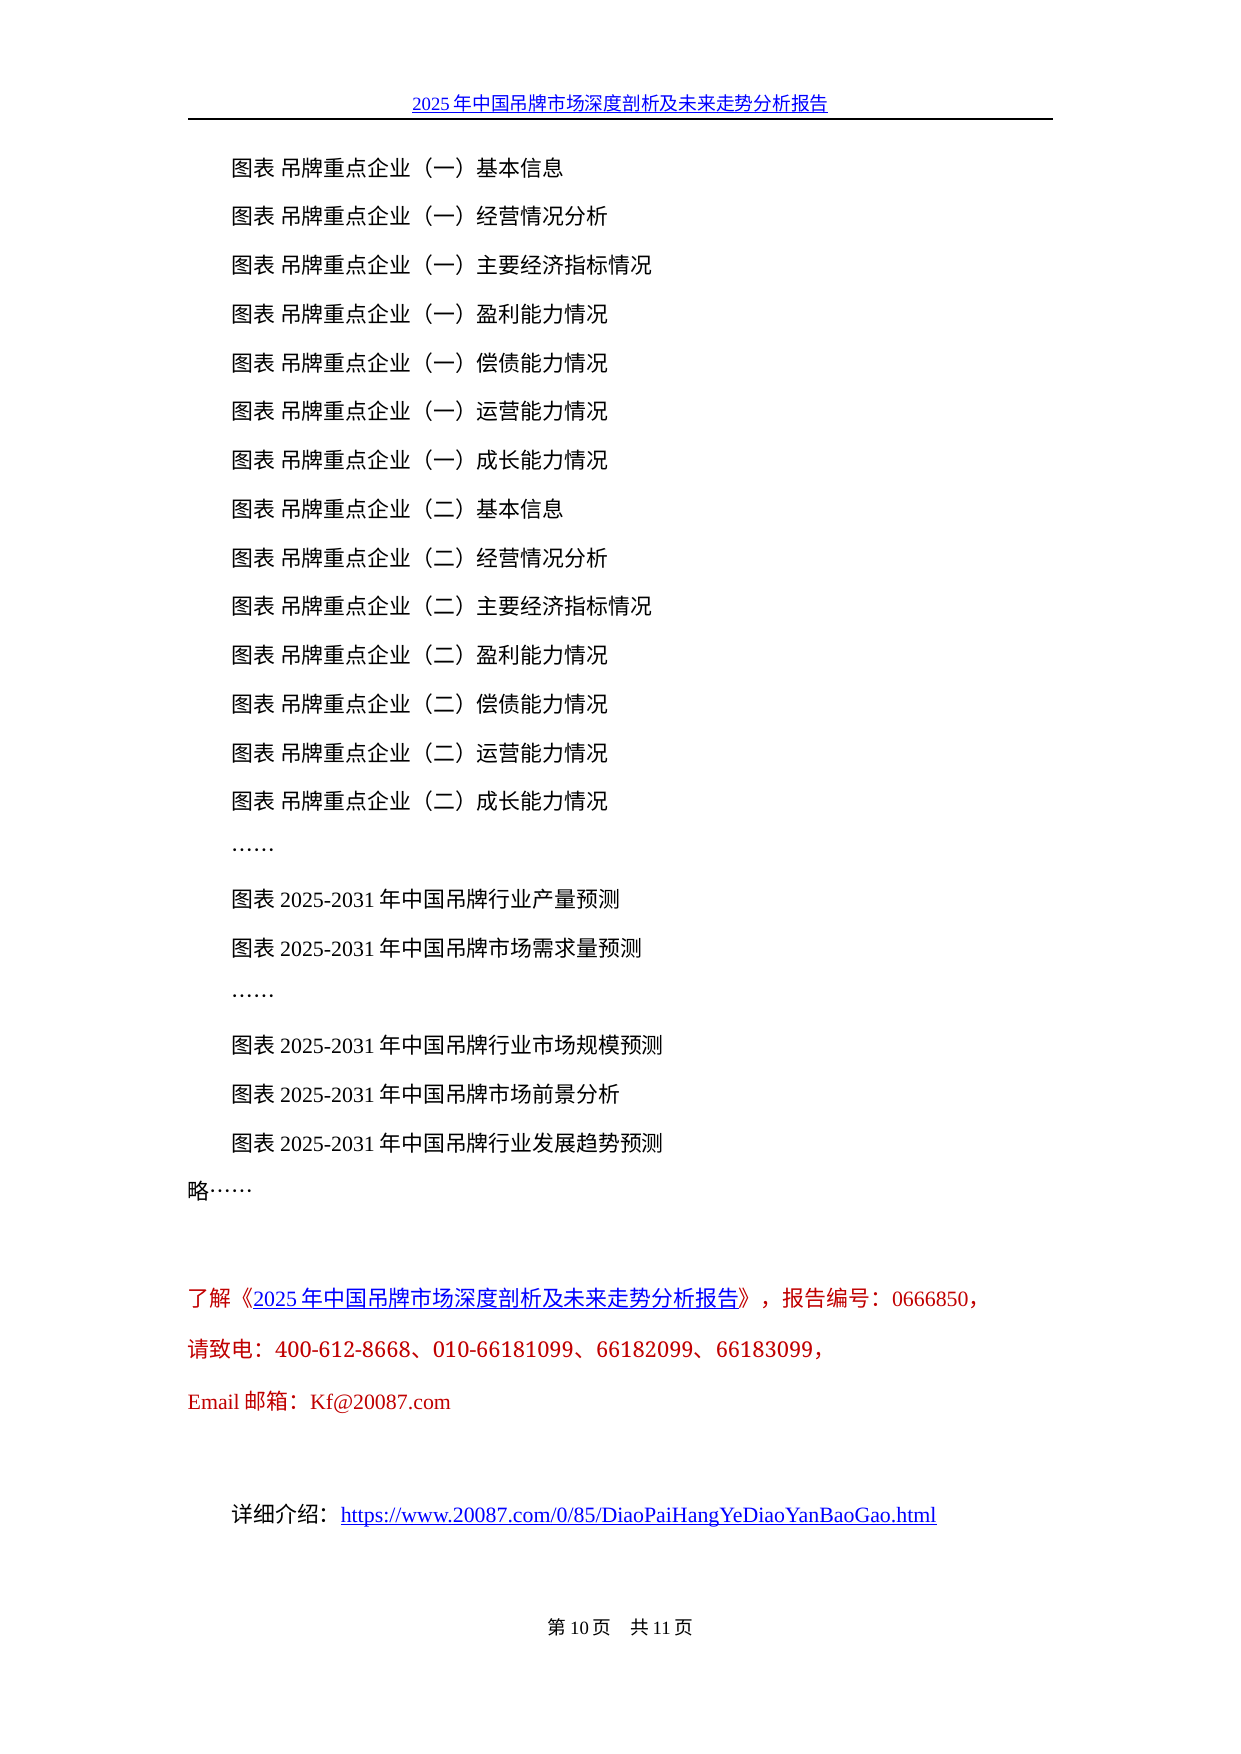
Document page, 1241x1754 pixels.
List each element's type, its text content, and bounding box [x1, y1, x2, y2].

text 请致电：400-612-8668、010-66181099、66182099、66183099， [187, 1332, 1053, 1364]
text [187, 150, 1053, 1206]
text 了解《2025年中国吊牌市场深度剖析及未来走势分析报告》，报告编号：0666850， [187, 1280, 1053, 1313]
text Email邮箱：Kf@20087.com [187, 1383, 1053, 1416]
text 详细介绍：https://www.20087.com/0/85/DiaoPaiHangYeDiaoYanBaoGao.html [187, 1496, 1053, 1529]
